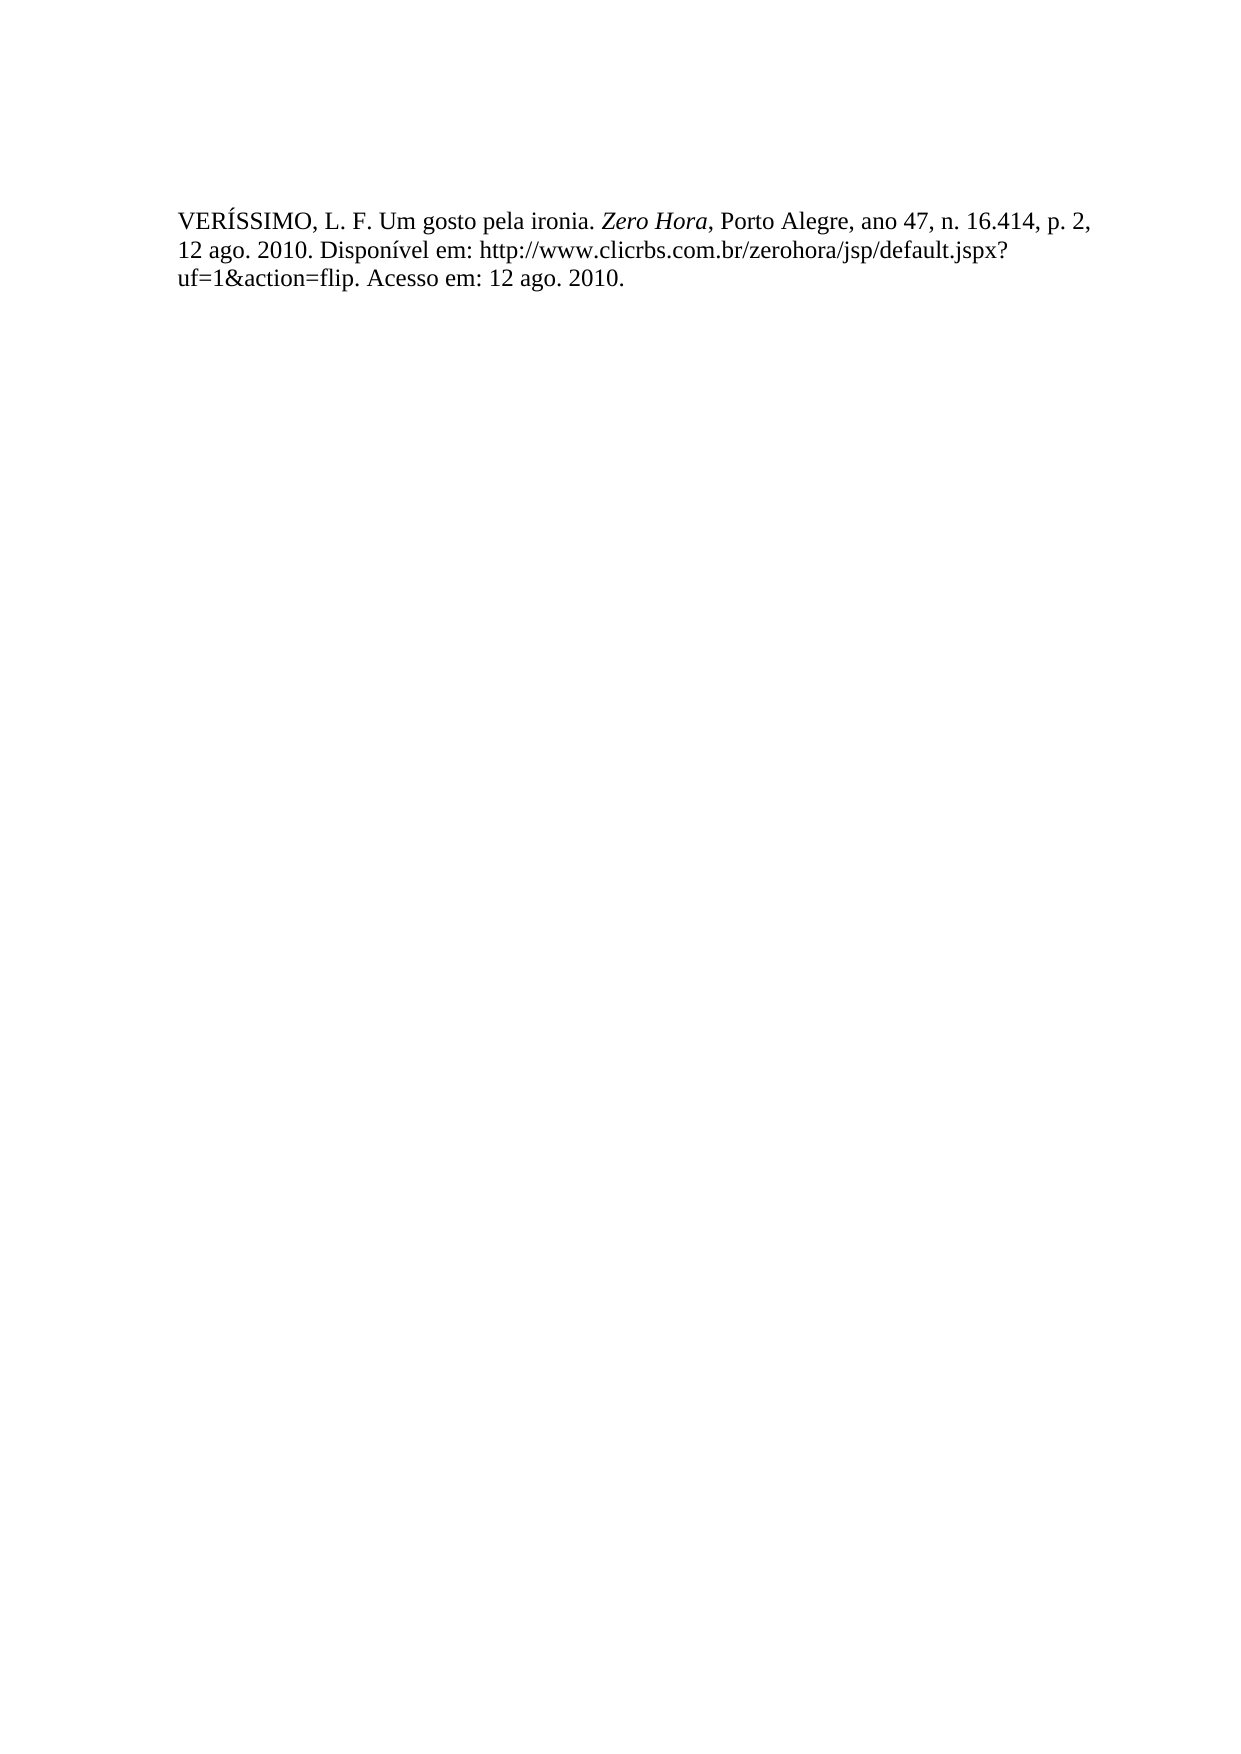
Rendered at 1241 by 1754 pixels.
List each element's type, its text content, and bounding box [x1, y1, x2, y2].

text VERÍSSIMO, L. F. Um gosto pela ironia. Zero Hora, Porto Alegre, ano 47, n. 16.414, p. 2, 12 ago. 2010. Disponível em: http://www.clicrbs.com.br/zerohora/jsp/default.jspx?uf=1&action=flip. Acesso em: 12 ago. 2010. [177, 206, 1122, 292]
